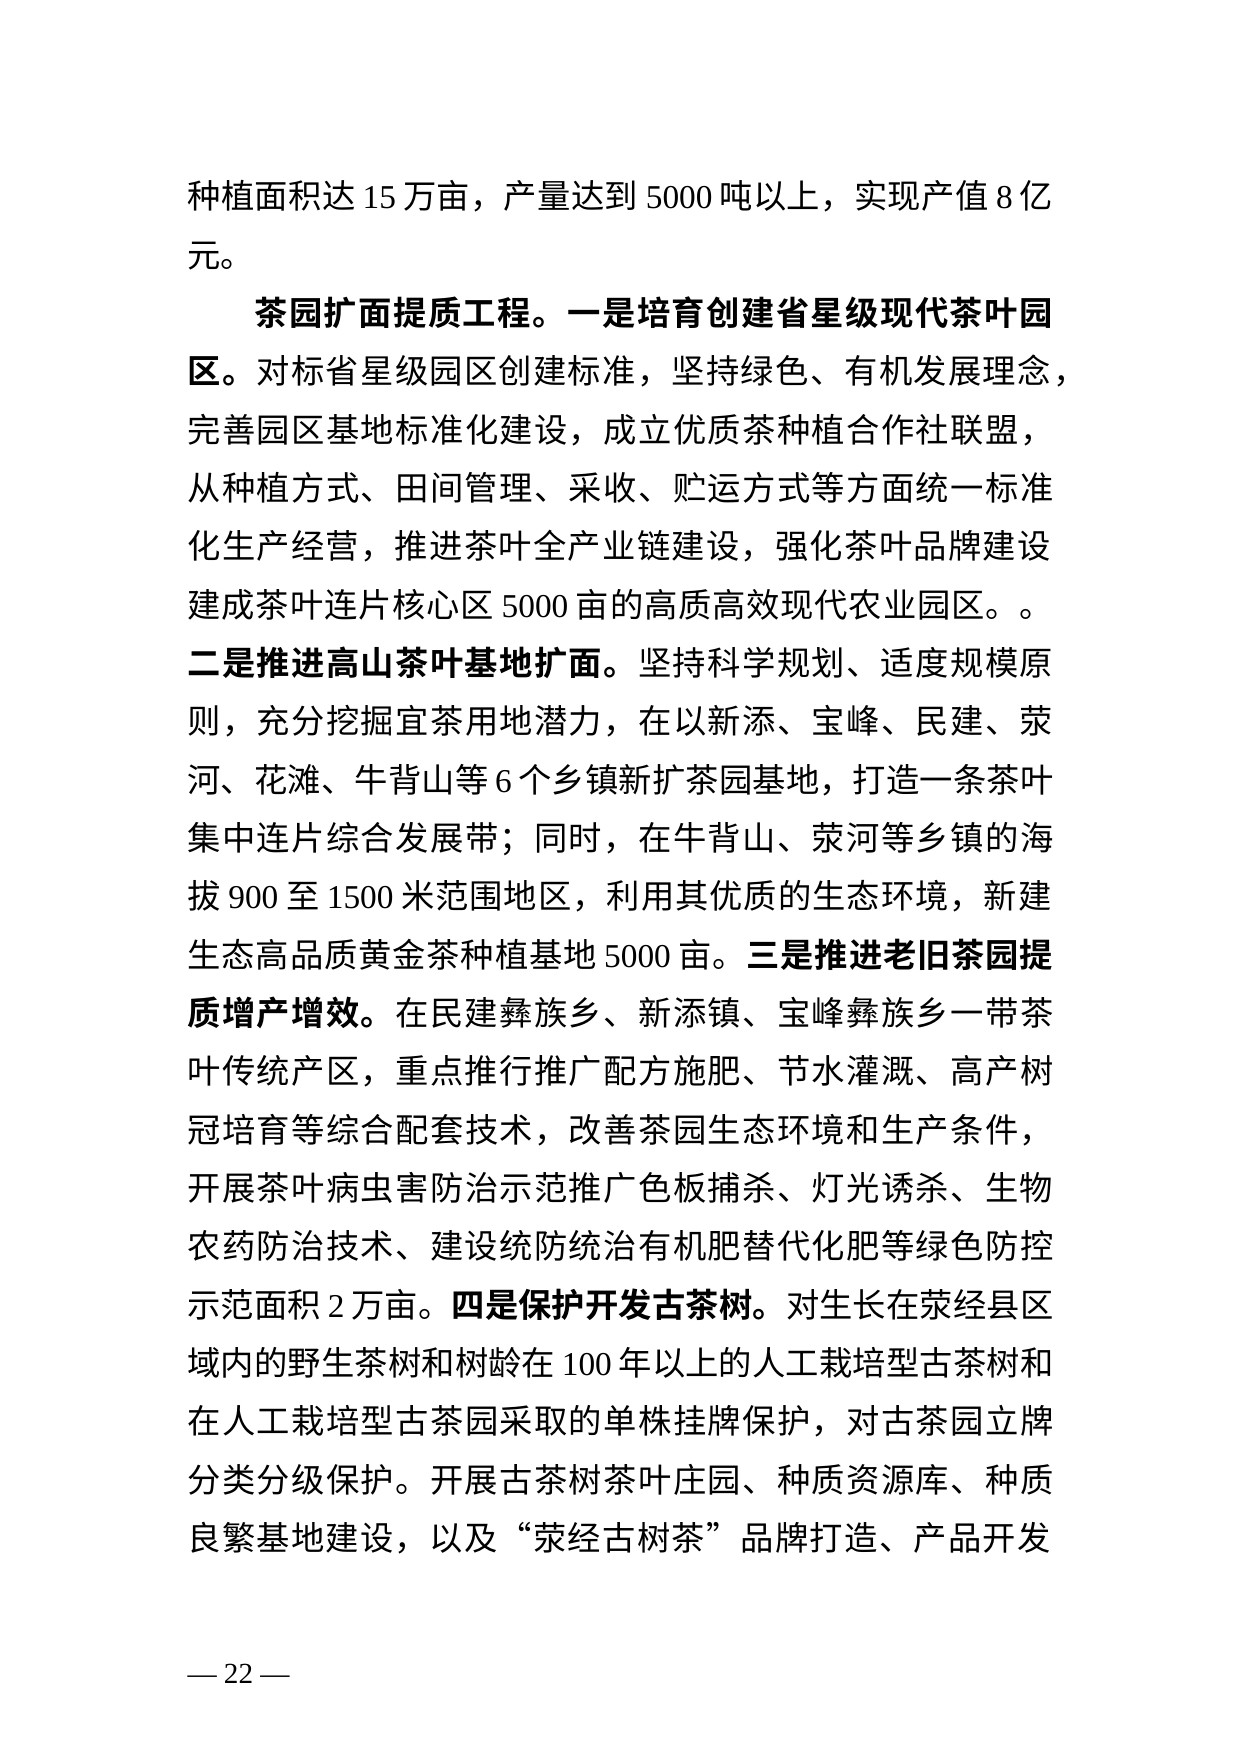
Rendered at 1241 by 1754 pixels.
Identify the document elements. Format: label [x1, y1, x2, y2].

text [187, 162, 1053, 279]
text [187, 279, 1053, 1562]
